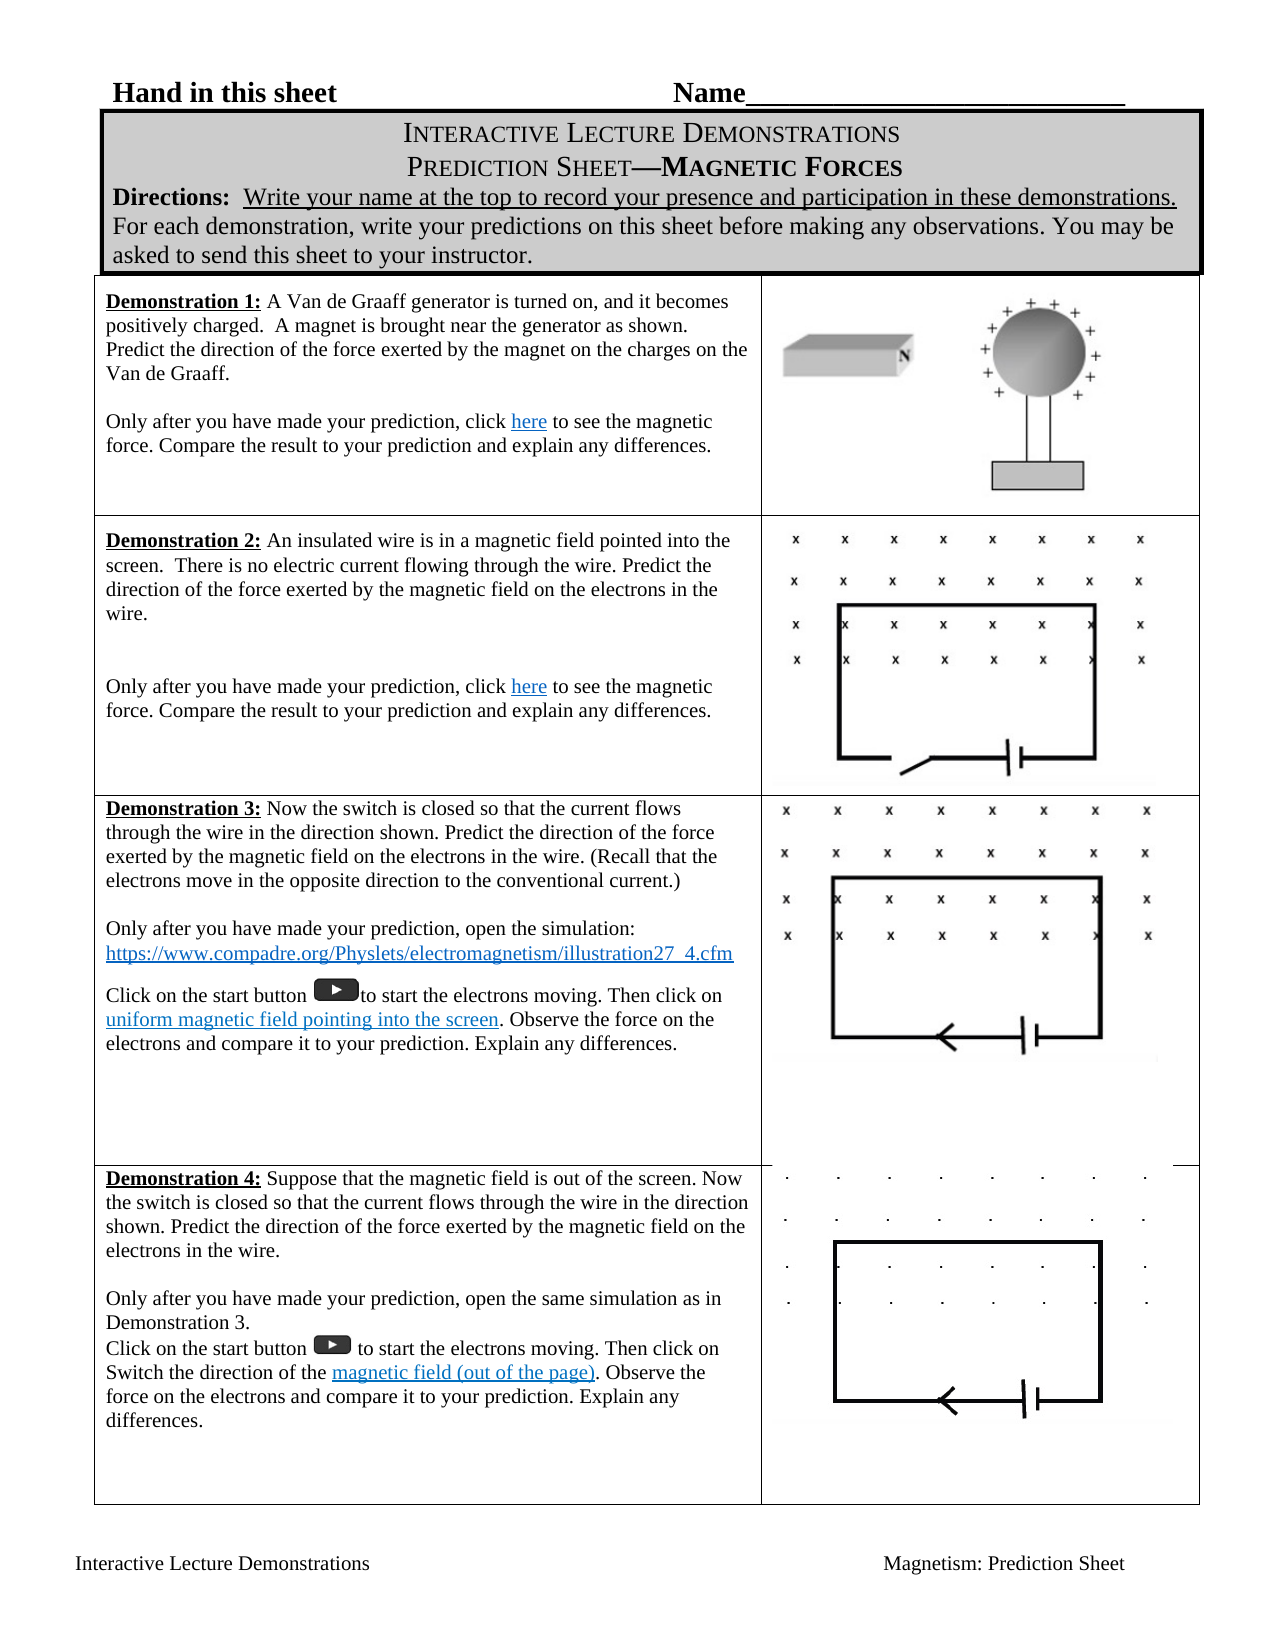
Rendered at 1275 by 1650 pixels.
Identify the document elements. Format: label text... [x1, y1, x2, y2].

table_cell Demonstration 4: Suppose that the magnetic field is out of the screen. Now the switch is closed so that the current flows through the wire in the direction shown. Predict the direction of the force exerted by the magnetic field on the electrons in the wire. Only after you have made your prediction, open the same simulation as in Demonstration 3. Click on the start button to start the electrons moving. Then click on Switch the direction of the magnetic field (out of the page). Observe the force on the electrons and compare it to your prediction. Explain any differences. [95, 1166, 761, 1504]
table_cell [762, 516, 1199, 795]
table_header Demonstration 1: A Van de Graaff generator is turned on, and it becomes positively charged. A magnet is brought near the generator as shown. Predict the direction of the force exerted by the magnet on the charges on the Van de Graaff. Only after you have made your prediction, click here to see the magnetic force. Compare the result to your prediction and explain any differences. [95, 276, 761, 515]
picture [312, 976, 360, 1002]
picture [772, 516, 1156, 786]
table_cell [762, 1166, 1199, 1504]
picture [772, 1165, 1173, 1424]
picture [772, 276, 1120, 507]
table_cell Demonstration 3: Now the switch is closed so that the current flows through the wire in the direction shown. Predict the direction of the force exerted by the magnetic field on the electrons in the wire. (Recall that the electrons move in the opposite direction to the conventional current.) Only after you have made your prediction, open the simulation: https://www.compadre.org/Physlets/electromagnetism/illustration27_4.cfm Click on the start button to start the electrons moving. Then click on uniform magnetic field pointing into the screen. Observe the force on the electrons and compare it to your prediction. Explain any differences. [95, 796, 761, 1164]
table_cell Demonstration 2: An insulated wire is in a magnetic field pointed into the screen. There is no electric current flowing through the wire. Predict the direction of the force exerted by the magnetic field on the electrons in the wire. Only after you have made your prediction, click here to see the magnetic force. Compare the result to your prediction and explain any differences. [95, 516, 761, 795]
table_header [762, 276, 1199, 515]
picture [312, 1333, 352, 1355]
text Prediction Sheet—Magnetic Forces [104, 142, 1199, 176]
text Directions: Write your name at the top to record your presence and participation in these demonstrations. For each demonstration, write your predictions on this sheet before making any observations. You may be asked to send this sheet to your instructor. [104, 176, 1199, 271]
title Interactive Lecture Demonstrations [104, 113, 1199, 142]
picture [772, 796, 1158, 1062]
table_cell [762, 796, 1199, 1164]
